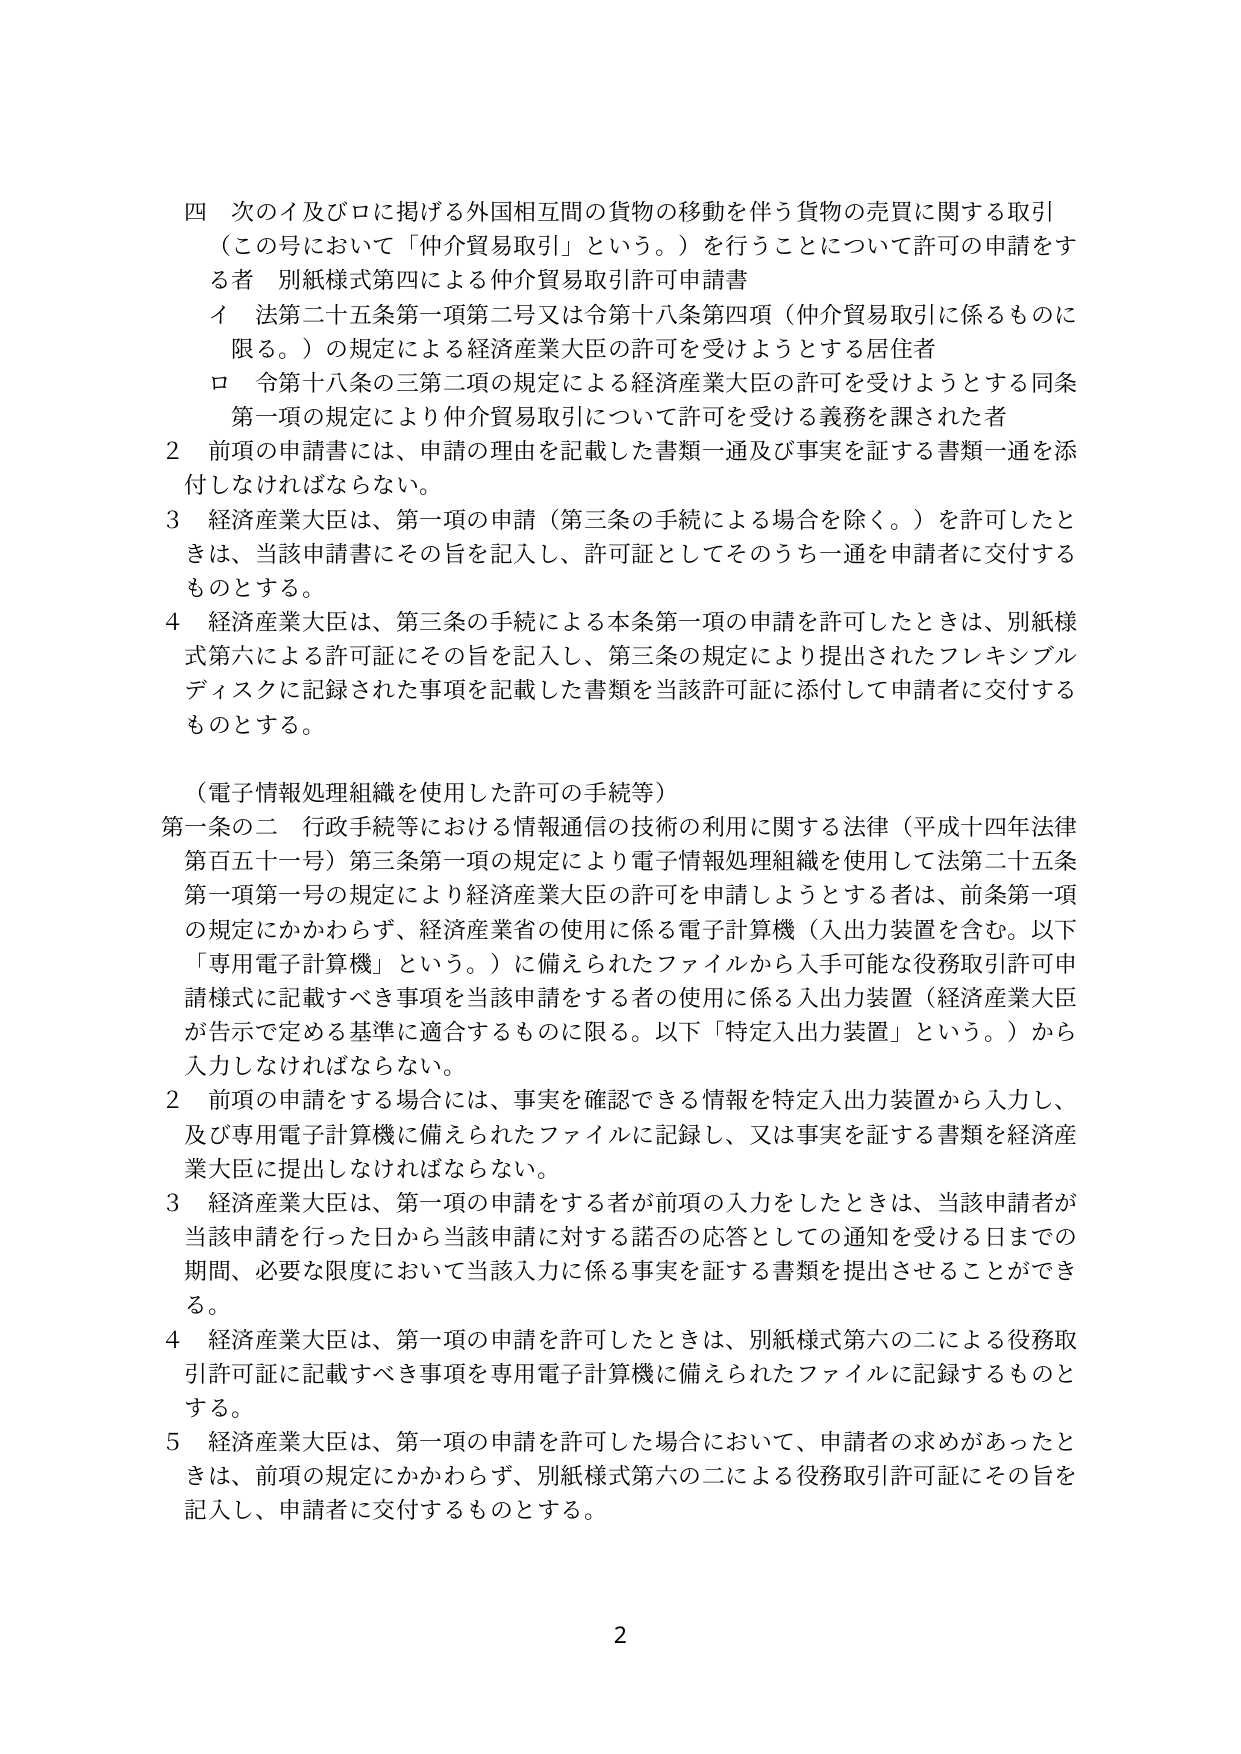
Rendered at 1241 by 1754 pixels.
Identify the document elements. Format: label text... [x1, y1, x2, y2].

text ３ 経済産業大臣は、第一項の申請（第三条の手続による場合を除く。）を許可したときは、当該申請書にその旨を記入し、許可証としてそのうち一通を申請者に交付するものとする。 [161, 501, 1079, 604]
text ２ 前項の申請書には、申請の理由を記載した書類一通及び事実を証する書類一通を添付しなければならない。 [161, 433, 1079, 501]
text ３ 経済産業大臣は、第一項の申請をする者が前項の入力をしたときは、当該申請者が当該申請を行った日から当該申請に対する諾否の応答としての通知を受ける日までの期間、必要な限度において当該入力に係る事実を証する書類を提出させることができる。 [161, 1184, 1079, 1321]
text ２ 前項の申請をする場合には、事実を確認できる情報を特定入出力装置から入力し、及び専用電子計算機に備えられたファイルに記録し、又は事実を証する書類を経済産業大臣に提出しなければならない。 [161, 1082, 1079, 1184]
text （電子情報処理組織を使用した許可の手続等） [184, 774, 1079, 809]
text ５ 経済産業大臣は、第一項の申請を許可した場合において、申請者の求めがあったときは、前項の規定にかかわらず、別紙様式第六の二による役務取引許可証にその旨を記入し、申請者に交付するものとする。 [161, 1424, 1079, 1526]
text ４ 経済産業大臣は、第一項の申請を許可したときは、別紙様式第六の二による役務取引許可証に記載すべき事項を専用電子計算機に備えられたファイルに記録するものとする。 [161, 1321, 1079, 1424]
text ４ 経済産業大臣は、第三条の手続による本条第一項の申請を許可したときは、別紙様式第六による許可証にその旨を記入し、第三条の規定により提出されたフレキシブルディスクに記録された事項を記載した書類を当該許可証に添付して申請者に交付するものとする。 [161, 604, 1079, 740]
text 四 次のイ及びロに掲げる外国相互間の貨物の移動を伴う貨物の売買に関する取引（この号において「仲介貿易取引」という。）を行うことについて許可の申請をする者 別紙様式第四による仲介貿易取引許可申請書 [184, 194, 1079, 296]
text イ 法第二十五条第一項第二号又は令第十八条第四項（仲介貿易取引に係るものに限る。）の規定による経済産業大臣の許可を受けようとする居住者 [207, 296, 1079, 364]
text ロ 令第十八条の三第二項の規定による経済産業大臣の許可を受けようとする同条第一項の規定により仲介貿易取引について許可を受ける義務を課された者 [207, 364, 1079, 433]
text 第一条の二 行政手続等における情報通信の技術の利用に関する法律（平成十四年法律第百五十一号）第三条第一項の規定により電子情報処理組織を使用して法第二十五条第一項第一号の規定により経済産業大臣の許可を申請しようとする者は、前条第一項の規定にかかわらず、経済産業省の使用に係る電子計算機（入出力装置を含む。以下「専用電子計算機」という。）に備えられたファイルから入手可能な役務取引許可申請様式に記載すべき事項を当該申請をする者の使用に係る入出力装置（経済産業大臣が告示で定める基準に適合するものに限る。以下「特定入出力装置」という。）から入力しなければならない。 [161, 809, 1079, 1082]
